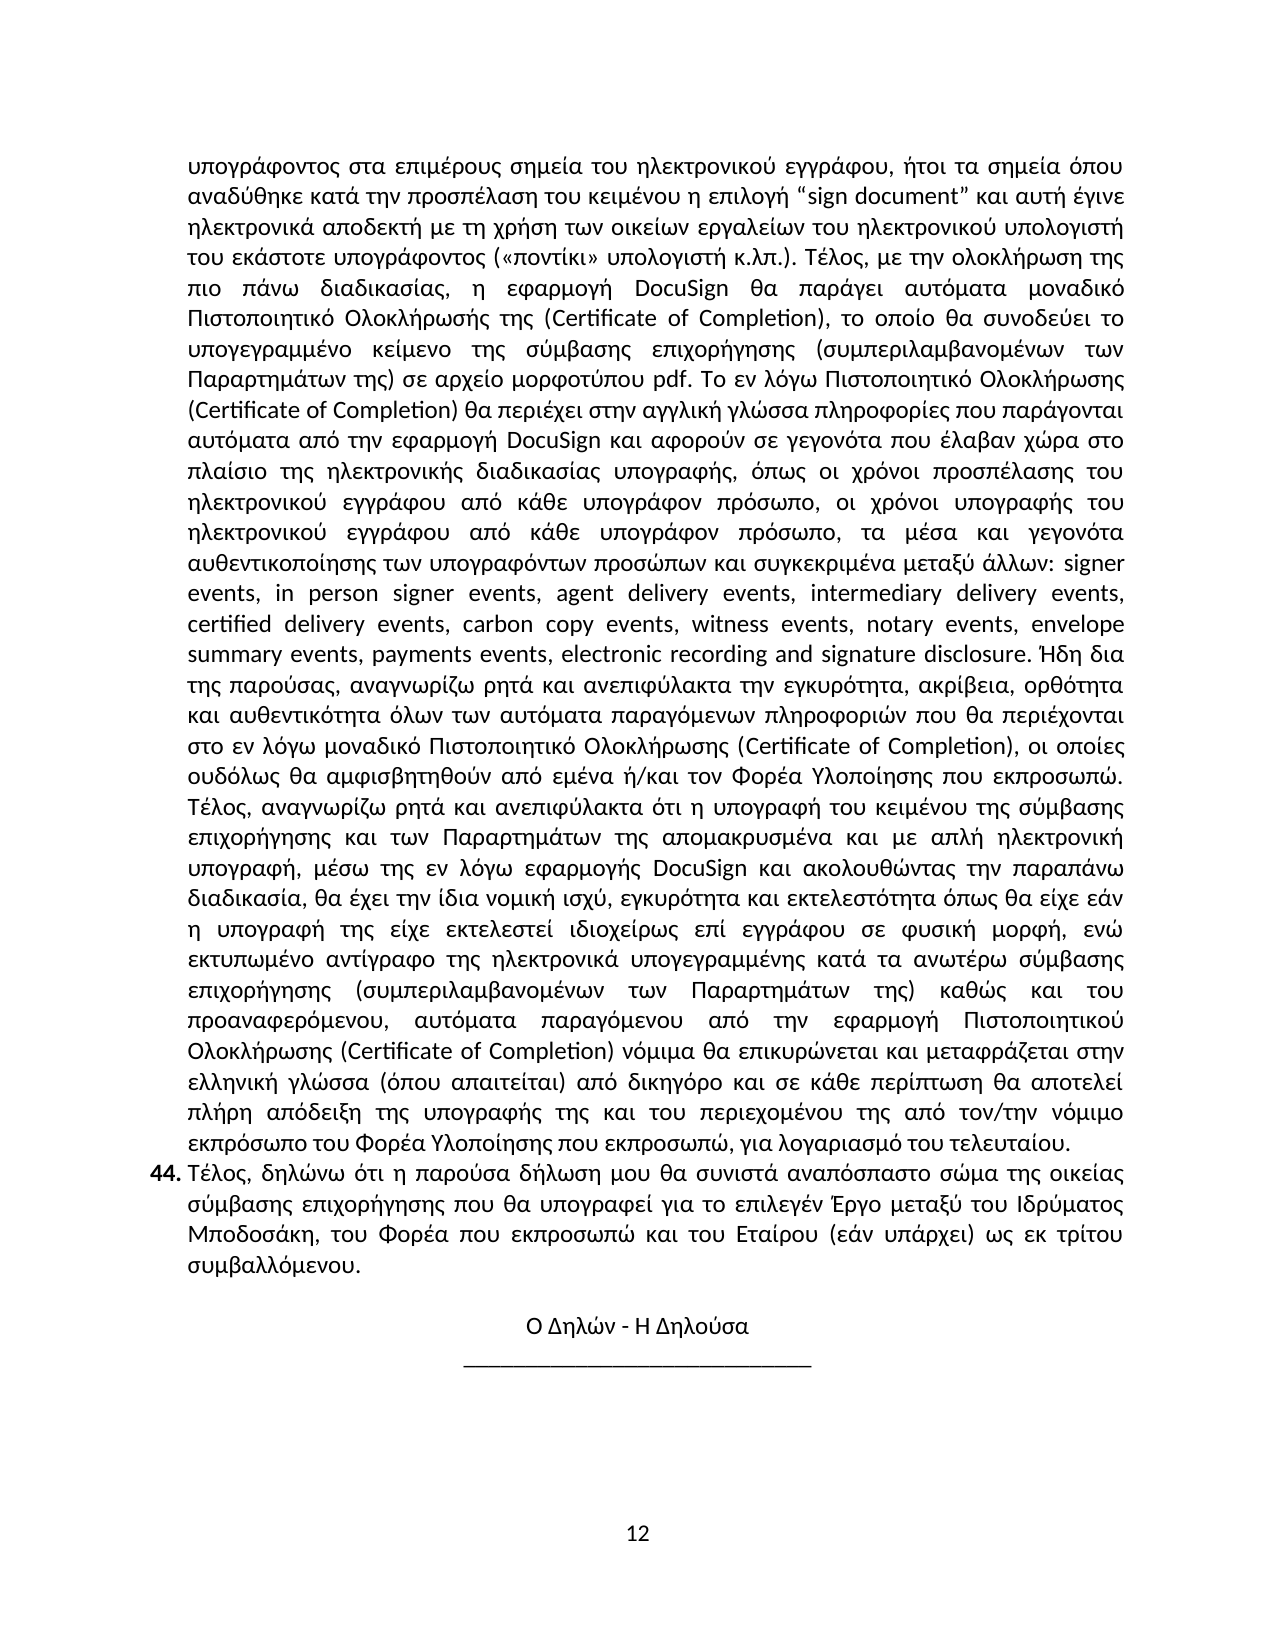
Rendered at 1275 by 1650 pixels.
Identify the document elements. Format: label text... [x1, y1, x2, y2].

text Ο Δηλών - Η Δηλούσα [150, 1310, 1125, 1340]
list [150, 150, 1125, 1157]
text ____________________________ [150, 1340, 1125, 1371]
list Τέλος, δηλώνω ότι η παρούσα δήλωση μου θα συνιστά αναπόσπαστο σώμα της οικείας σύμβασης επιχορήγησης που θα υπογραφεί για το επιλεγέν Έργο μεταξύ του Ιδρύματος Μποδοσάκη, του Φορέα που εκπροσωπώ και του Εταίρου (εάν υπάρχει) ως εκ τρίτου συμβαλλόμενου. [150, 1157, 1125, 1279]
